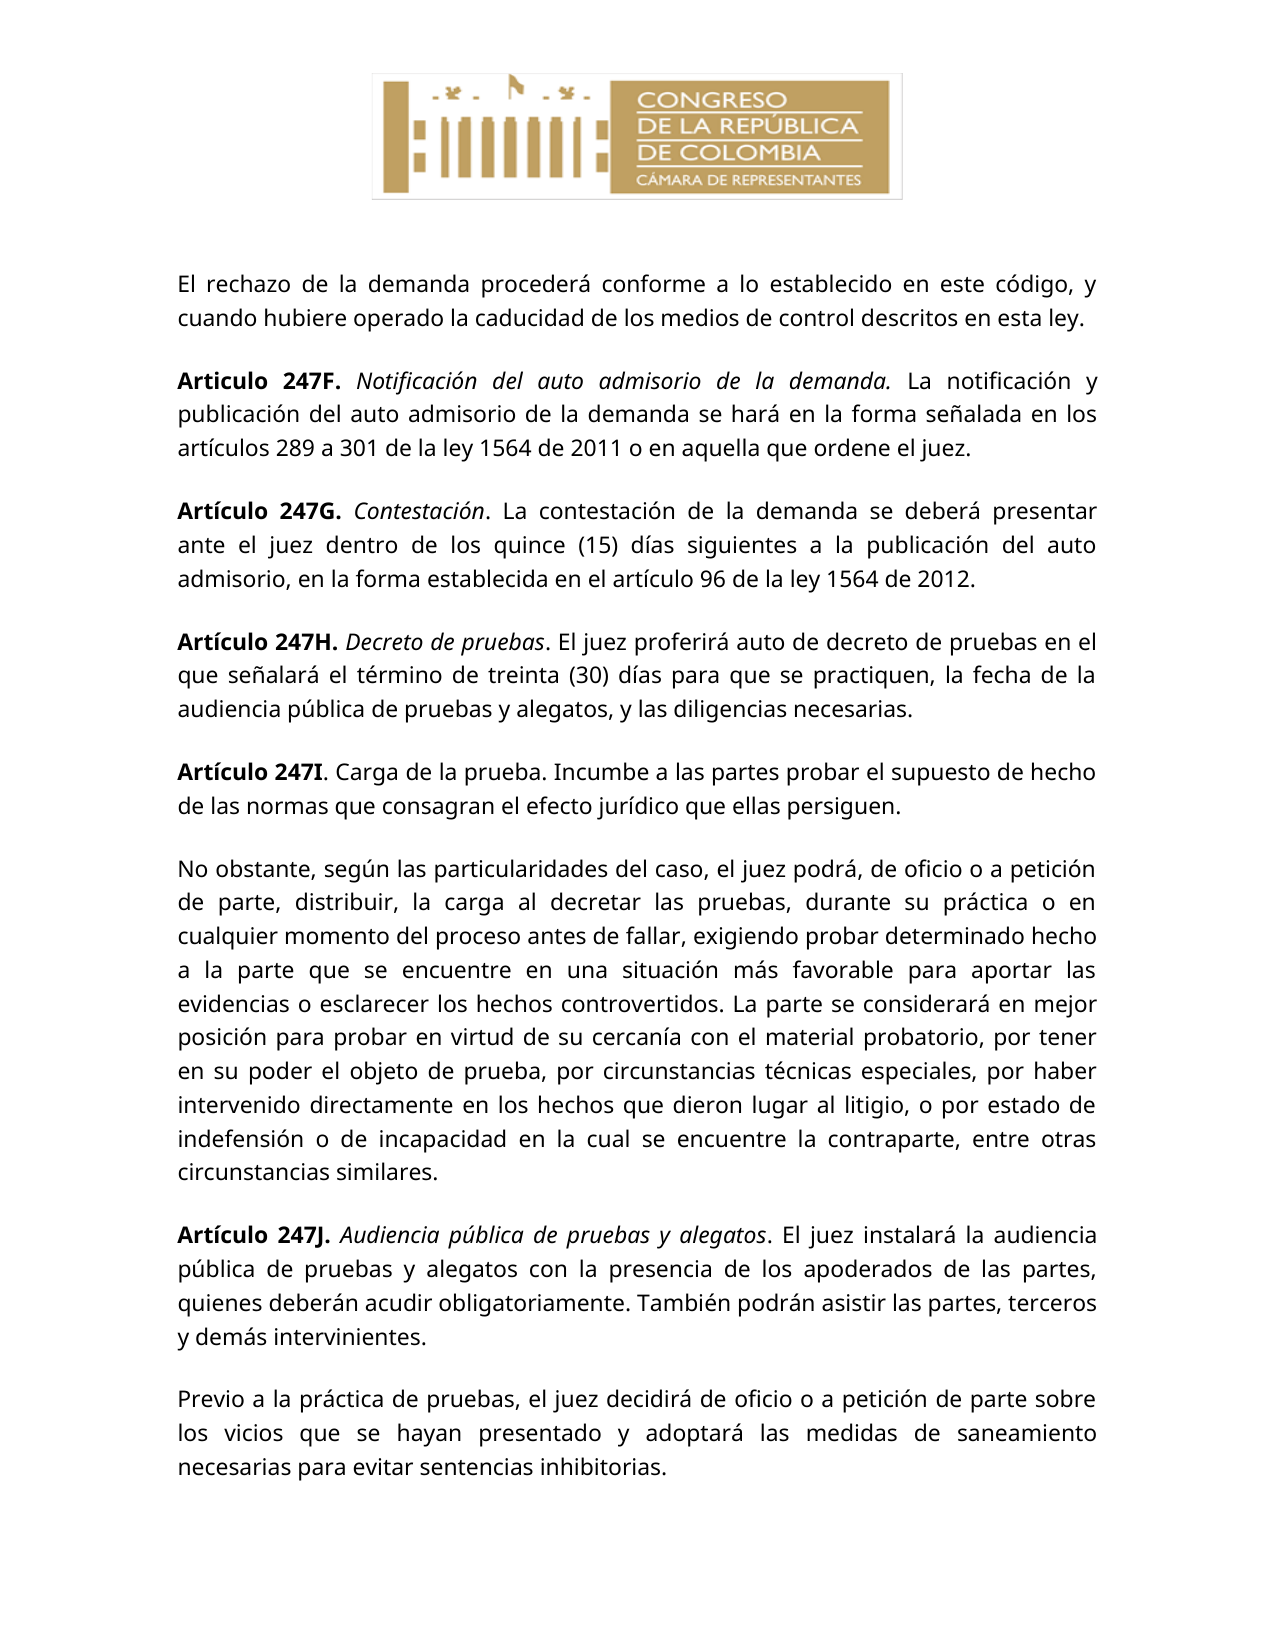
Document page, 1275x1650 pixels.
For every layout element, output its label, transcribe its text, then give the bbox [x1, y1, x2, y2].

text Articulo 247F. Notificación del auto admisorio de la demanda. La notificación y publicación del auto admisorio de la demanda se hará en la forma señalada en los artículos 289 a 301 de la ley 1564 de 2011 o en aquella que ordene el juez. [177, 364, 1098, 463]
text Artículo 247I. Carga de la prueba. Incumbe a las partes probar el supuesto de hecho de las normas que consagran el efecto jurídico que ellas persiguen. [177, 756, 1098, 821]
text Artículo 247G. Contestación. La contestación de la demanda se deberá presentar ante el juez dentro de los quince (15) días siguientes a la publicación del auto admisorio, en la forma establecida en el artículo 96 de la ley 1564 de 2012. [177, 495, 1098, 594]
text Artículo 247H. Decreto de pruebas. El juez proferirá auto de decreto de pruebas en el que señalará el término de treinta (30) días para que se practiquen, la fecha de la audiencia pública de pruebas y alegatos, y las diligencias necesarias. [177, 625, 1098, 724]
text No obstante, según las particularidades del caso, el juez podrá, de oficio o a petición de parte, distribuir, la carga al decretar las pruebas, durante su práctica o en cualquier momento del proceso antes de fallar, exigiendo probar determinado hecho a la parte que se encuentre en una situación más favorable para aportar las evidencias o esclarecer los hechos controvertidos. La parte se considerará en mejor posición para probar en virtud de su cercanía con el material probatorio, por tener en su poder el objeto de prueba, por circunstancias técnicas especiales, por haber intervenido directamente en los hechos que dieron lugar al litigio, o por estado de indefensión o de incapacidad en la cual se encuentre la contraparte, entre otras circunstancias similares. [177, 852, 1098, 1187]
text Previo a la práctica de pruebas, el juez decidirá de oficio o a petición de parte sobre los vicios que se hayan presentado y adoptará las medidas de saneamiento necesarias para evitar sentencias inhibitorias. [177, 1383, 1098, 1482]
picture [371, 73, 904, 201]
text El rechazo de la demanda procederá conforme a lo establecido en este código, y cuando hubiere operado la caducidad de los medios de control descritos en esta ley. [177, 268, 1098, 333]
text Artículo 247J. Audiencia pública de pruebas y alegatos. El juez instalará la audiencia pública de pruebas y alegatos con la presencia de los apoderados de las partes, quienes deberán acudir obligatoriamente. También podrán asistir las partes, terceros y demás intervinientes. [177, 1219, 1098, 1352]
